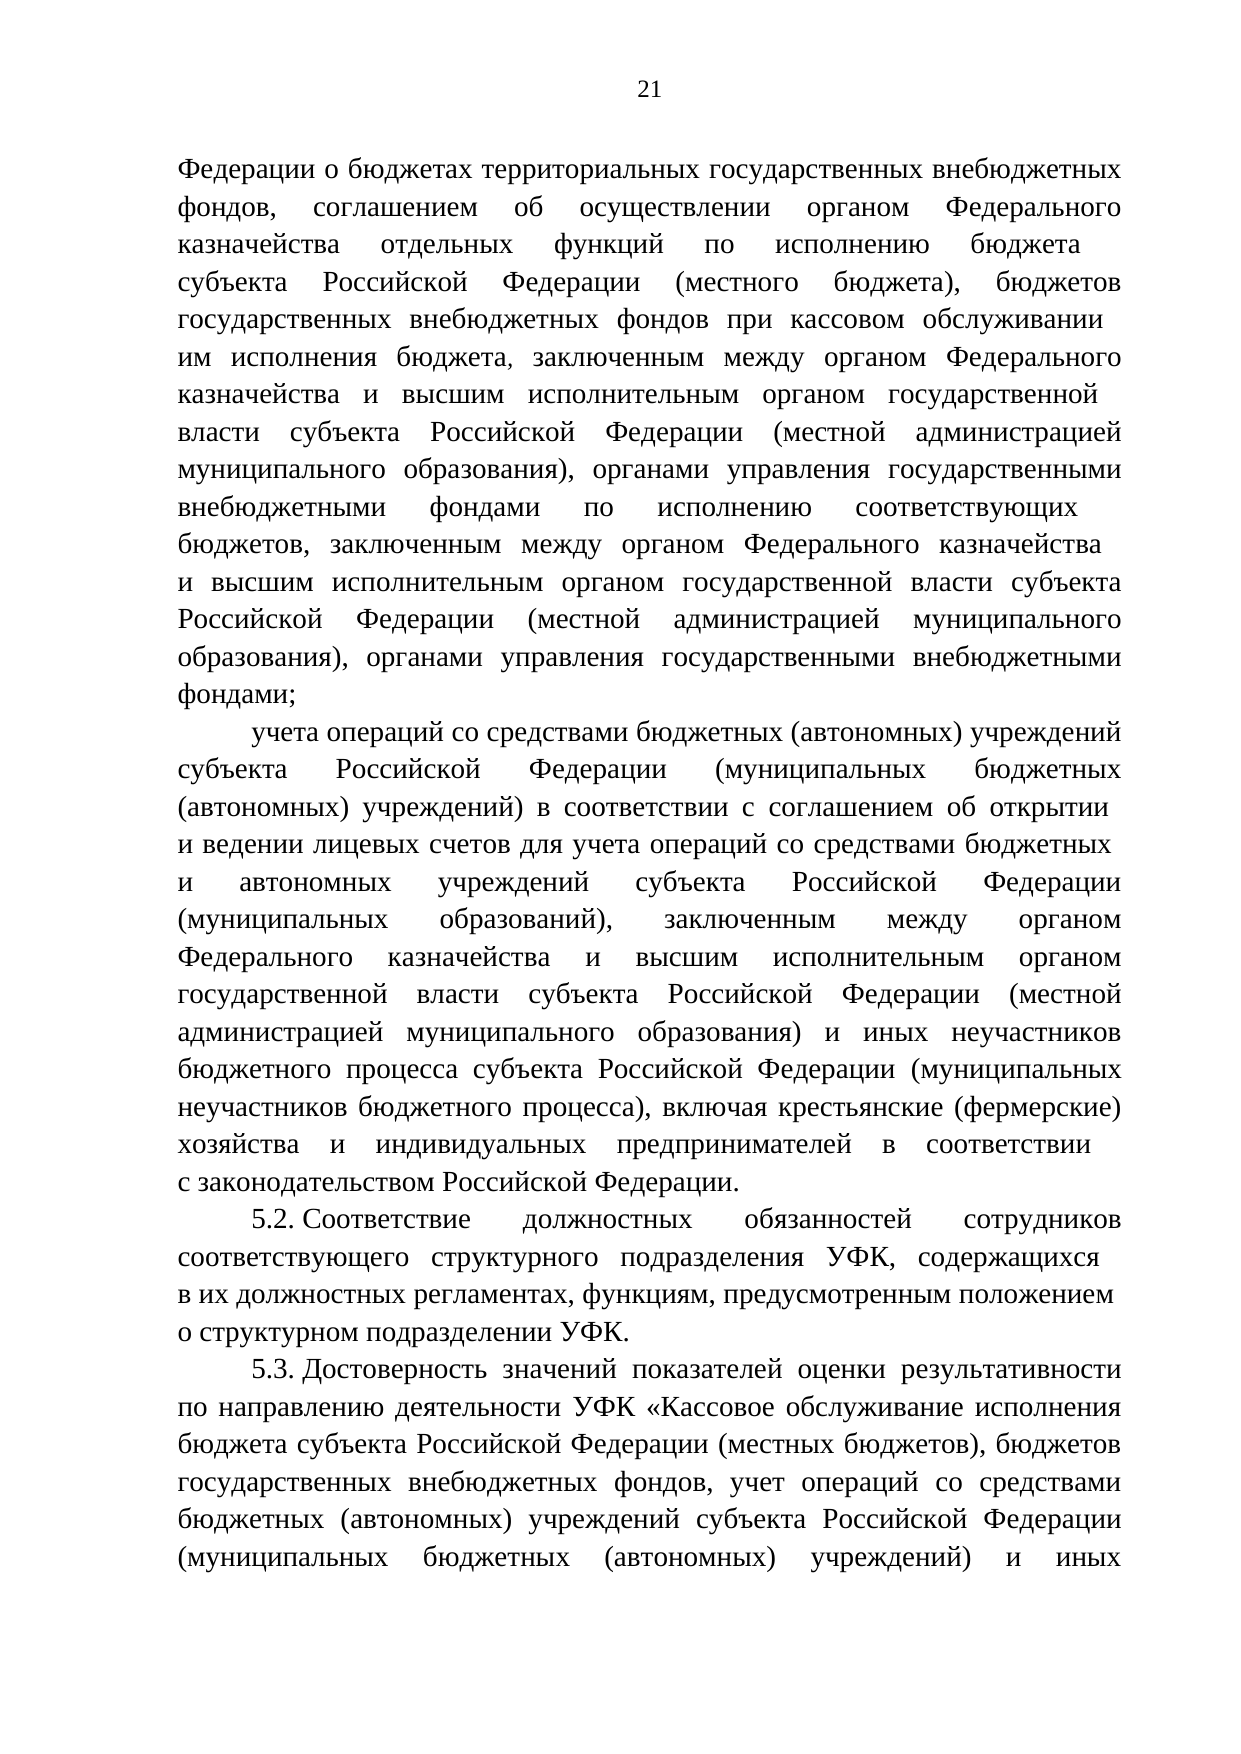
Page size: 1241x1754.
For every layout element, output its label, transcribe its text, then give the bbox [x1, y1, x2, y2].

text 5.2. Соответствие должностных обязанностей сотрудников соответствующего структурного подразделения УФК, содержащихся в их должностных регламентах, функциям, предусмотренным положением о структурном подразделении УФК. [177, 1198, 1122, 1348]
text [177, 1348, 1122, 1573]
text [177, 148, 1122, 710]
text учета операций со средствами бюджетных (автономных) учреждений субъекта Российской Федерации (муниципальных бюджетных (автономных) учреждений) в соответствии с соглашением об открытии и ведении лицевых счетов для учета операций со средствами бюджетных и автономных учреждений субъекта Российской Федерации (муниципальных образований), заключенным между органом Федерального казначейства и высшим исполнительным органом государственной власти субъекта Российской Федерации (местной администрацией муниципального образования) и иных неучастников бюджетного процесса субъекта Российской Федерации (муниципальных неучастников бюджетного процесса), включая крестьянские (фермерские) хозяйства и индивидуальных предпринимателей в соответствии с законодательством Российской Федерации. [177, 710, 1122, 1198]
